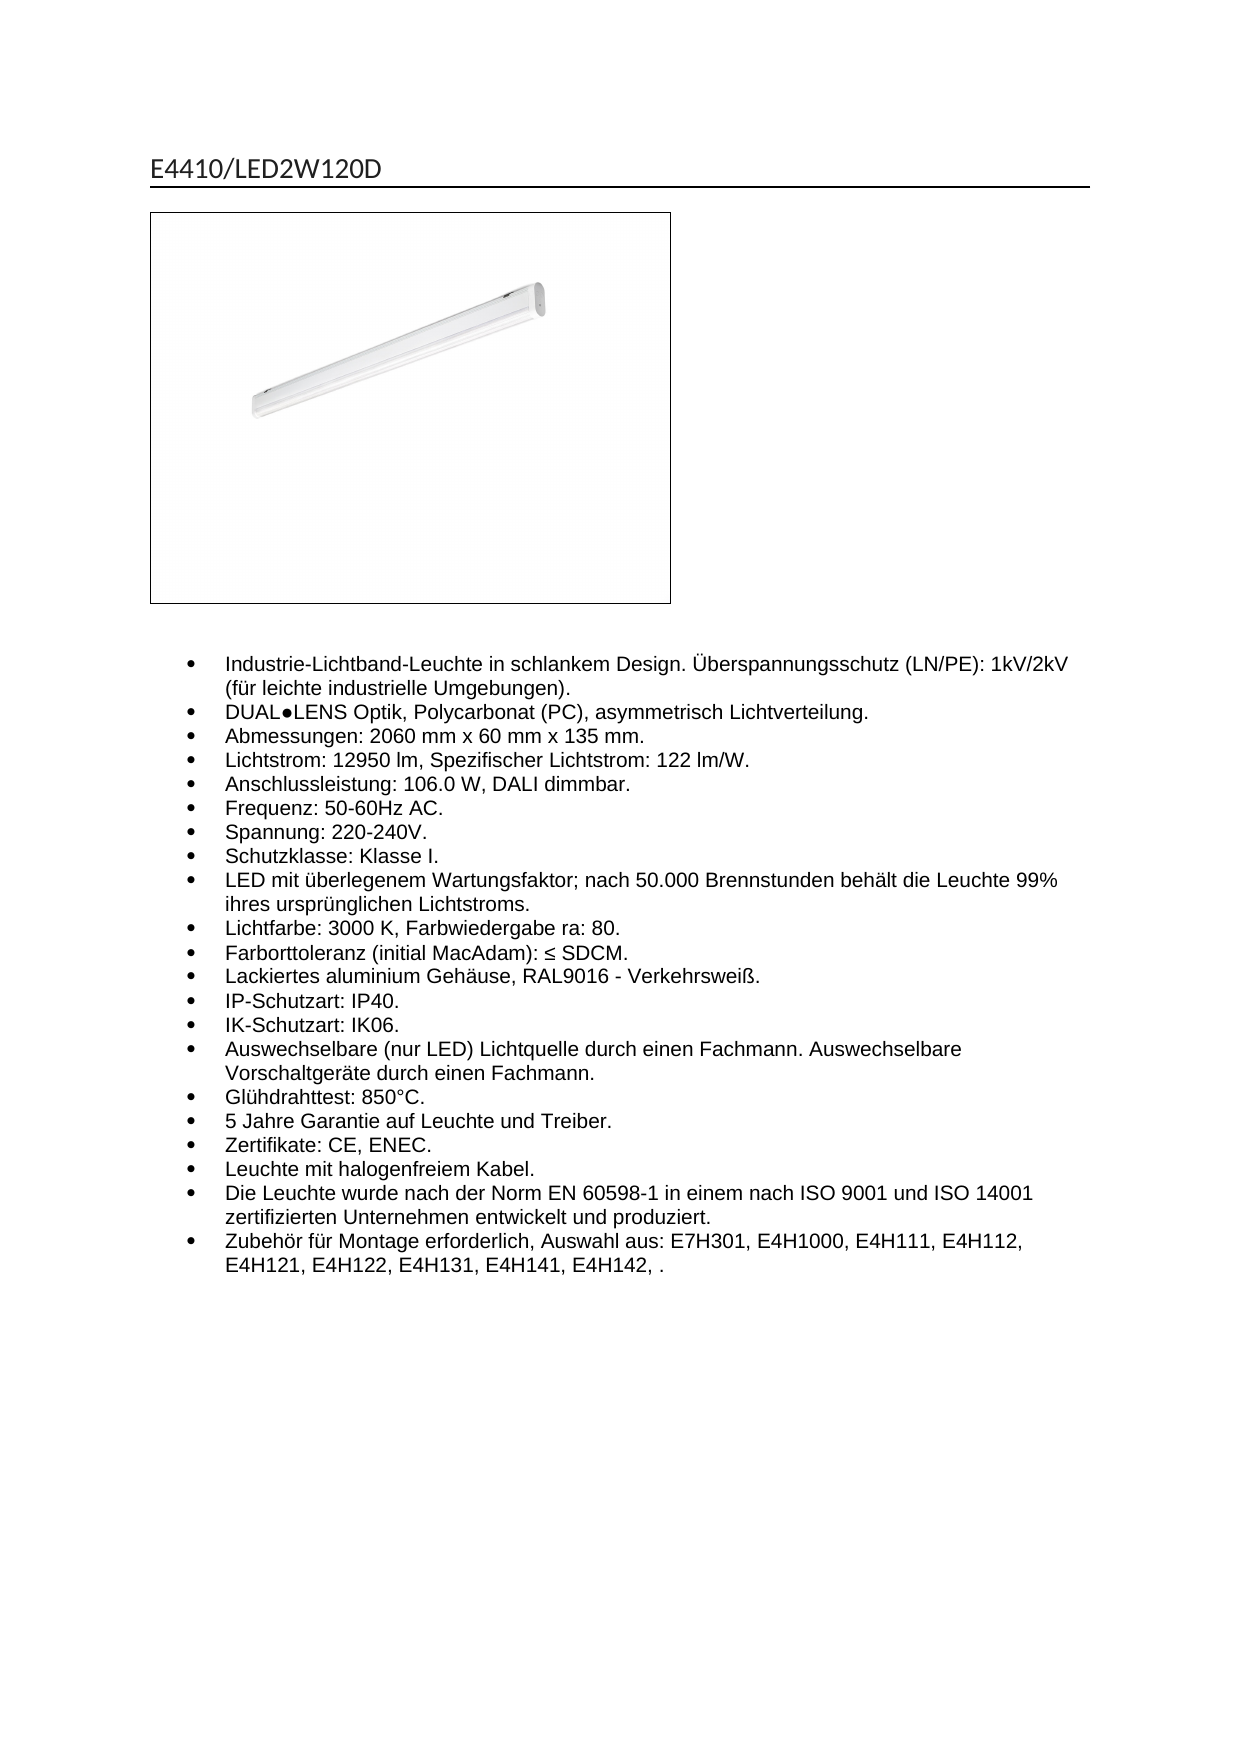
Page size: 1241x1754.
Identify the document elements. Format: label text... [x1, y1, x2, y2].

list Frequenz: 50-60Hz AC. [187, 796, 1090, 820]
list 5 Jahre Garantie auf Leuchte und Treiber. [187, 1109, 1090, 1133]
list Abmessungen: 2060 mm x 60 mm x 135 mm. [187, 724, 1090, 748]
list Zubehör für Montage erforderlich, Auswahl aus: E7H301, E4H1000, E4H111, E4H112, E4H121, E4H122, E4H131, E4H141, E4H142, . [187, 1229, 1090, 1277]
list Zertifikate: CE, ENEC. [187, 1133, 1090, 1157]
list Industrie-Lichtband-Leuchte in schlankem Design. Überspannungsschutz (LN/PE): 1kV/2kV (für leichte industrielle Umgebungen). [187, 652, 1090, 700]
list LED mit überlegenem Wartungsfaktor; nach 50.000 Brennstunden behält die Leuchte 99% ihres ursprünglichen Lichtstroms. [187, 868, 1090, 916]
list Farborttoleranz (initial MacAdam): ≤ SDCM. [187, 940, 1090, 964]
list Lichtfarbe: 3000 K, Farbwiedergabe ra: 80. [187, 916, 1090, 940]
list DUAL●LENS Optik, Polycarbonat (PC), asymmetrisch Lichtverteilung. [187, 700, 1090, 724]
list Spannung: 220-240V. [187, 820, 1090, 844]
list Lackiertes aluminium Gehäuse, RAL9016 - Verkehrsweiß. [187, 964, 1090, 988]
picture [151, 213, 670, 603]
list Glühdrahttest: 850°C. [187, 1084, 1090, 1109]
list Die Leuchte wurde nach der Norm EN 60598-1 in einem nach ISO 9001 und ISO 14001 zertifizierten Unternehmen entwickelt und produziert. [187, 1181, 1090, 1229]
list Anschlussleistung: 106.0 W, DALI dimmbar. [187, 772, 1090, 796]
list IK-Schutzart: IK06. [187, 1012, 1090, 1037]
list Leuchte mit halogenfreiem Kabel. [187, 1157, 1090, 1181]
list IP-Schutzart: IP40. [187, 988, 1090, 1012]
text E4410/LED2W120D [150, 150, 1090, 186]
list Auswechselbare (nur LED) Lichtquelle durch einen Fachmann. Auswechselbare Vorschaltgeräte durch einen Fachmann. [187, 1037, 1090, 1084]
list Schutzklasse: Klasse I. [187, 844, 1090, 868]
list Lichtstrom: 12950 lm, Spezifischer Lichtstrom: 122 lm/W. [187, 748, 1090, 772]
